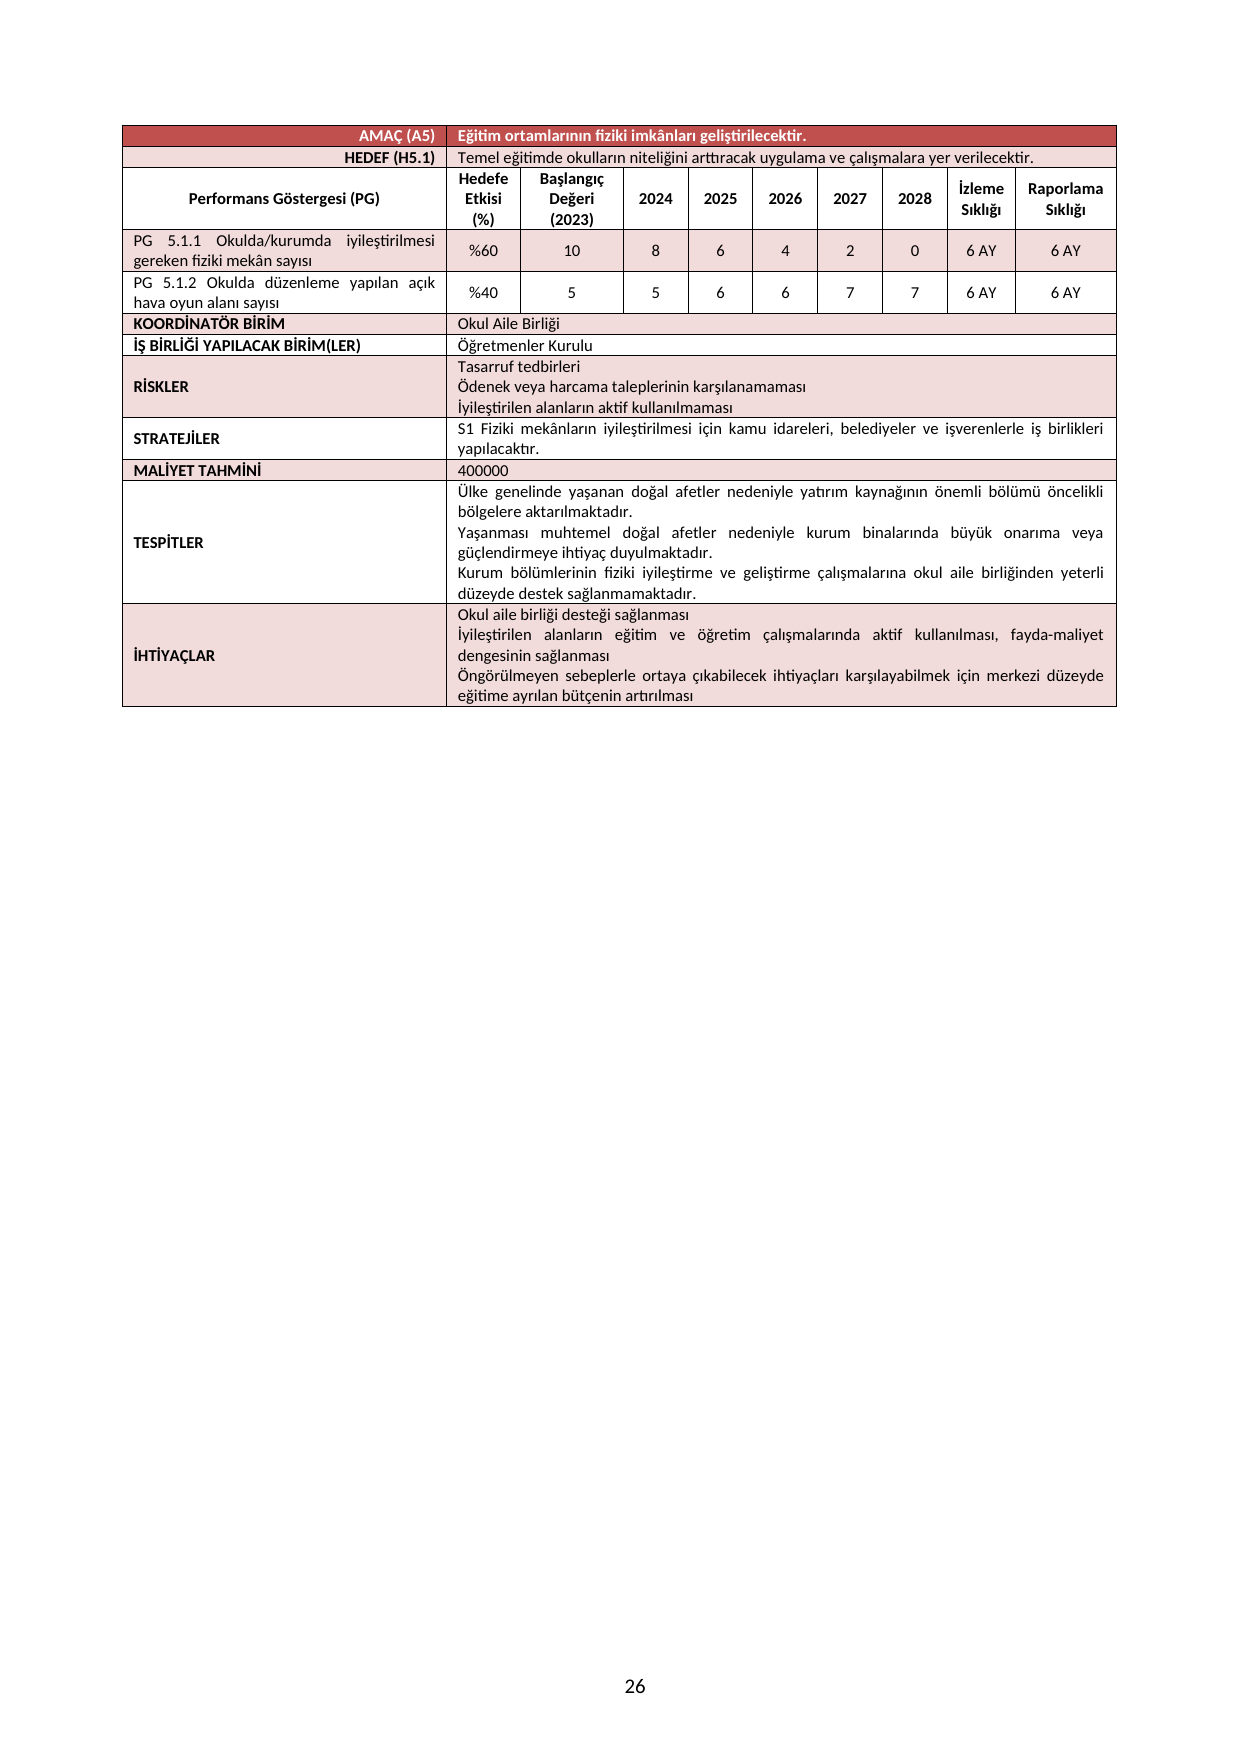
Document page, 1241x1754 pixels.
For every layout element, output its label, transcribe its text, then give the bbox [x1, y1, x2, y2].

table_cell 2 [818, 230, 882, 271]
table_cell 2024 [624, 168, 688, 229]
table_cell TESPİTLER [123, 481, 446, 603]
table_cell 8 [624, 230, 688, 271]
table_cell %40 [447, 272, 520, 313]
table_cell Temel eğitimde okulların niteliğini arttıracak uygulama ve çalışmalara yer verilecektir. [447, 147, 1116, 167]
table_cell Tasarruf tedbirleri Ödenek veya harcama taleplerinin karşılanamaması İyileştirilen alanların aktif kullanılmaması [447, 356, 1116, 417]
table_cell Performans Göstergesi (PG) [123, 168, 446, 229]
table_cell İHTİYAÇLAR [123, 604, 446, 706]
table_cell 6 [753, 272, 817, 313]
table_cell Hedefe Etkisi (%) [447, 168, 520, 229]
table_cell 400000 [447, 460, 1116, 480]
table_cell 10 [521, 230, 623, 271]
table_cell S1 Fiziki mekânların iyileştirilmesi için kamu idareleri, belediyeler ve işverenlerle iş birlikleri yapılacaktır. [447, 418, 1116, 459]
table_cell 6 AY [948, 272, 1015, 313]
table_cell PG 5.1.2 Okulda düzenleme yapılan açık hava oyun alanı sayısı [123, 272, 446, 313]
table_cell 5 [521, 272, 623, 313]
table_header AMAÇ (A5) [123, 126, 446, 146]
table_cell 4 [753, 230, 817, 271]
table_cell 2026 [753, 168, 817, 229]
table_cell STRATEJİLER [123, 418, 446, 459]
table_cell İzleme Sıklığı [948, 168, 1015, 229]
table_cell Öğretmenler Kurulu [447, 335, 1116, 355]
table_cell 2028 [883, 168, 947, 229]
table_cell KOORDİNATÖR BİRİM [123, 314, 446, 334]
table_cell 5 [624, 272, 688, 313]
table_header Eğitim ortamlarının fiziki imkânları geliştirilecektir. [447, 126, 1116, 146]
table_cell 6 AY [948, 230, 1015, 271]
table_cell MALİYET TAHMİNİ [123, 460, 446, 480]
table_cell 6 AY [1016, 272, 1116, 313]
table_cell PG 5.1.1 Okulda/kurumda iyileştirilmesi gereken fiziki mekân sayısı [123, 230, 446, 271]
table_cell HEDEF (H5.1) [123, 147, 446, 167]
table_cell 2025 [689, 168, 752, 229]
table_cell Raporlama Sıklığı [1016, 168, 1116, 229]
table_cell 2027 [818, 168, 882, 229]
table_cell İŞ BİRLİĞİ YAPILACAK BİRİM(LER) [123, 335, 446, 355]
table_cell Ülke genelinde yaşanan doğal afetler nedeniyle yatırım kaynağının önemli bölümü öncelikli bölgelere aktarılmaktadır. Yaşanması muhtemel doğal afetler nedeniyle kurum binalarında büyük onarıma veya güçlendirmeye ihtiyaç duyulmaktadır. Kurum bölümlerinin fiziki iyileştirme ve geliştirme çalışmalarına okul aile birliğinden yeterli düzeyde destek sağlanmamaktadır. [447, 481, 1116, 603]
table_cell Okul Aile Birliği [447, 314, 1116, 334]
table_cell %60 [447, 230, 520, 271]
table_cell 7 [883, 272, 947, 313]
table_cell Okul aile birliği desteği sağlanması İyileştirilen alanların eğitim ve öğretim çalışmalarında aktif kullanılması, fayda-maliyet dengesinin sağlanması Öngörülmeyen sebeplerle ortaya çıkabilecek ihtiyaçları karşılayabilmek için merkezi düzeyde eğitime ayrılan bütçenin artırılması [447, 604, 1116, 706]
table_cell 6 AY [1016, 230, 1116, 271]
table_cell 6 [689, 230, 752, 271]
table_cell 7 [818, 272, 882, 313]
table_cell RİSKLER [123, 356, 446, 417]
table_cell 6 [689, 272, 752, 313]
table_cell Başlangıç Değeri (2023) [521, 168, 623, 229]
table_cell 0 [883, 230, 947, 271]
